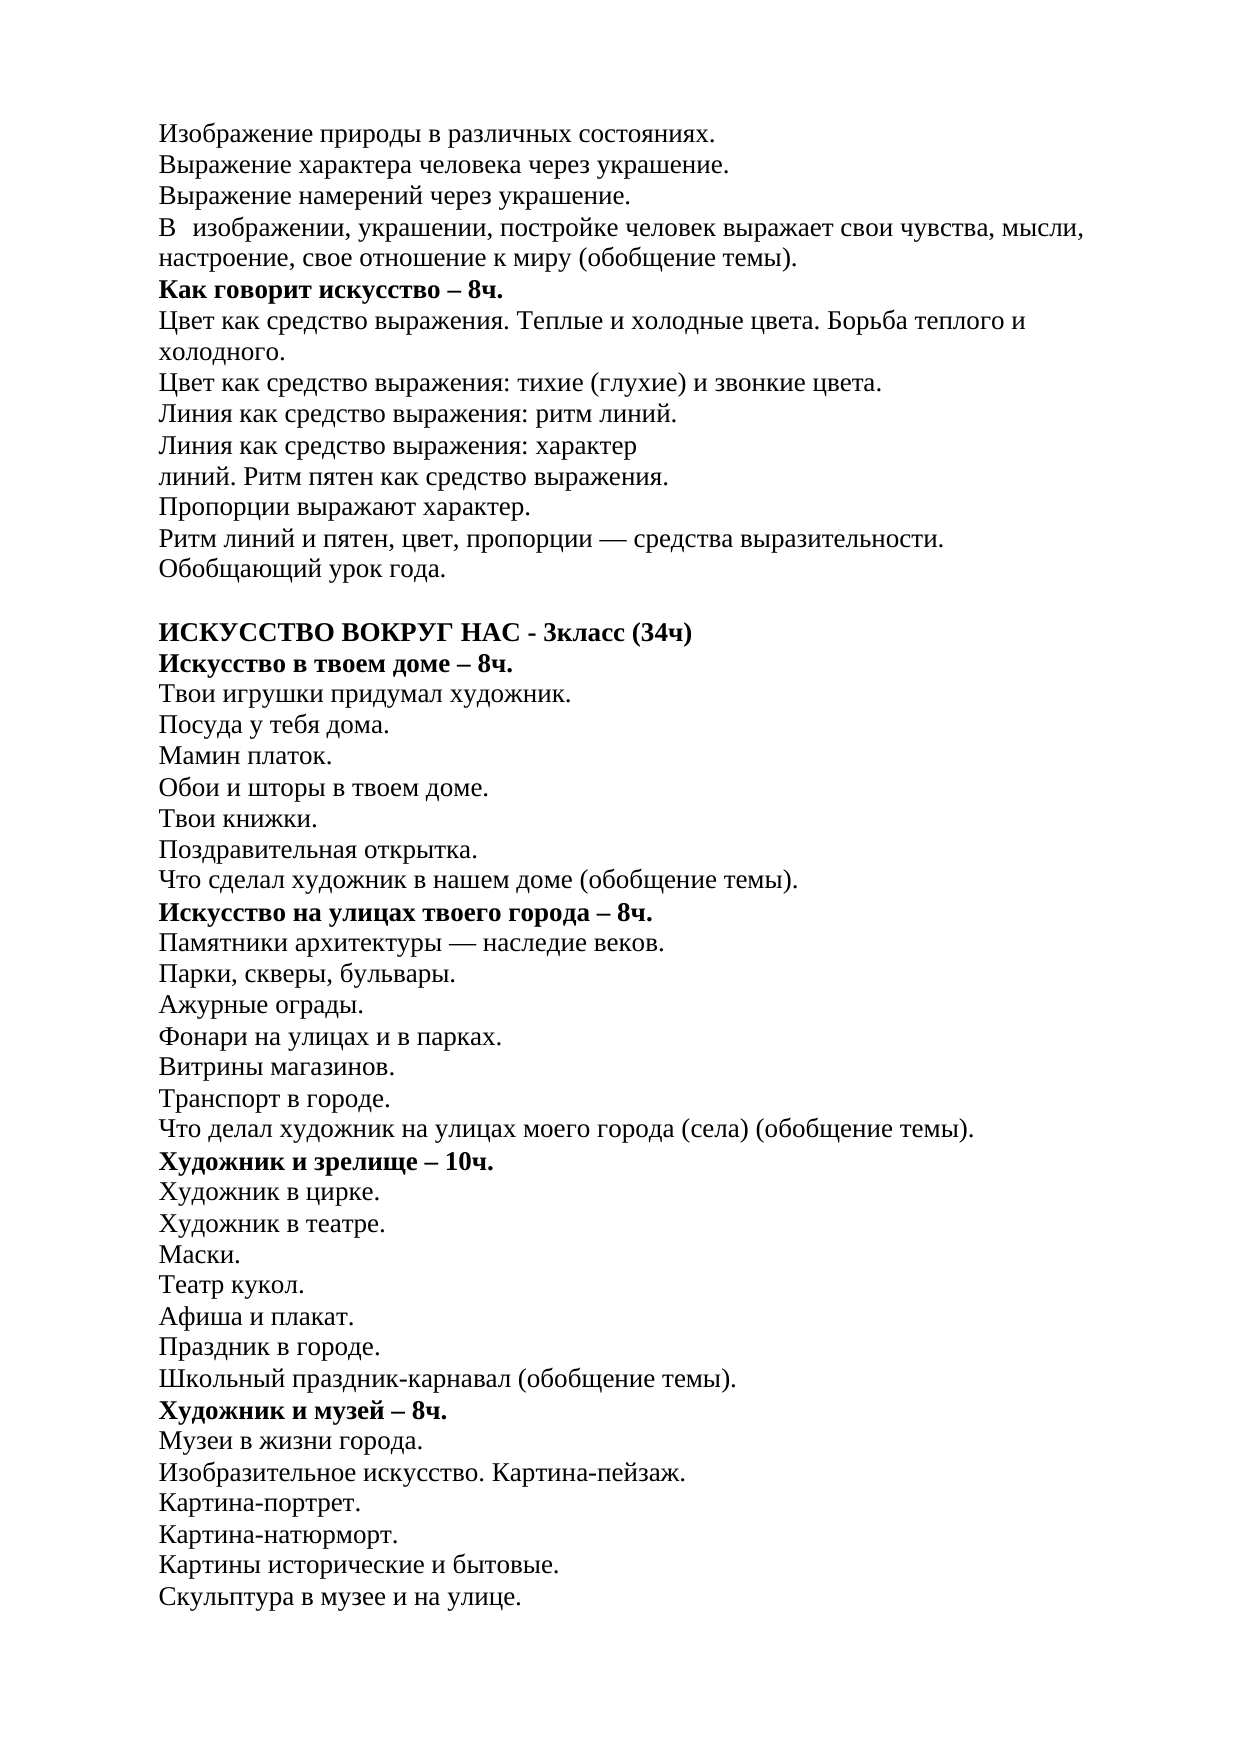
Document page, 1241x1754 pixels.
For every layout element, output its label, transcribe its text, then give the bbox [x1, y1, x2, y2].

text Художник в театре. [158, 1207, 1150, 1238]
text Праздник в городе. [158, 1331, 1150, 1362]
text Школьный праздник-карнавал (обобщение темы). [158, 1362, 1150, 1394]
text Линия как средство выражения: характер линий. Ритм пятен как средство выражения. Пропорции выражают характер. [158, 430, 721, 522]
text Что делал художник на улицах моего города (села) (обобщение темы). [158, 1113, 1150, 1144]
text Музеи в жизни города. [158, 1425, 1150, 1456]
text Твои книжки. [158, 802, 1150, 833]
text Изобразительное искусство. Картина-пейзаж. [158, 1456, 1150, 1487]
text Картины исторические и бытовые. [158, 1549, 1150, 1580]
text Посуда у тебя дома. [158, 709, 1150, 740]
text Художник и музей – 8ч. [158, 1394, 1150, 1425]
text Художник в цирке. [158, 1176, 1150, 1207]
list изображении, украшении, постройке человек выражает свои чувства, мысли, настроение, свое отношение к миру (обобщение темы). [158, 212, 1150, 272]
text Скульптура в музее и на улице. [158, 1581, 1150, 1612]
text Художник и зрелище – 10ч. [158, 1145, 1150, 1176]
text Цвет как средство выражения. Теплые и холодные цвета. Борьба теплого и холодного. [158, 305, 1150, 366]
text Обои и шторы в твоем доме. [158, 771, 1150, 802]
text Картина-натюрморт. [158, 1518, 1150, 1549]
text Как говорит искусство – 8ч. [158, 273, 1150, 304]
text Парки, скверы, бульвары. [158, 958, 1150, 989]
text Картина-портрет. [158, 1487, 1150, 1518]
text Транспорт в городе. [158, 1082, 1150, 1113]
text Цвет как средство выражения: тихие (глухие) и звонкие цвета. [158, 366, 1150, 397]
text Поздравительная открытка. [158, 833, 1150, 864]
text Искусство в твоем доме – 8ч. [158, 647, 1150, 678]
text Афиша и плакат. [158, 1300, 1150, 1331]
text Выражение характера человека через украшение. [158, 148, 1150, 179]
text Выражение намерений через украшение. [158, 179, 1150, 210]
text Маски. [158, 1238, 1150, 1269]
text ИСКУССТВО ВОКРУГ НАС - 3класс (34ч) [158, 616, 1150, 647]
text Твои игрушки придумал художник. [158, 678, 1150, 708]
text Линия как средство выражения: ритм линий. [158, 397, 1150, 428]
text Ажурные ограды. [158, 989, 1150, 1019]
text Искусство на улицах твоего города – 8ч. [158, 896, 1150, 927]
text Памятники архитектуры — наследие веков. [158, 927, 1150, 958]
text Изображение природы в различных состояниях. [158, 117, 1150, 148]
text Фонари на улицах и в парках. [158, 1020, 1150, 1051]
text Мамин платок. [158, 740, 1150, 771]
text Ритм линий и пятен, цвет, пропорции — средства выразительности. Обобщающий урок года. [158, 523, 946, 584]
text Витрины магазинов. [158, 1051, 1150, 1082]
text Что сделал художник в нашем доме (обобщение темы). [158, 864, 1150, 895]
text Театр кукол. [158, 1269, 1150, 1300]
